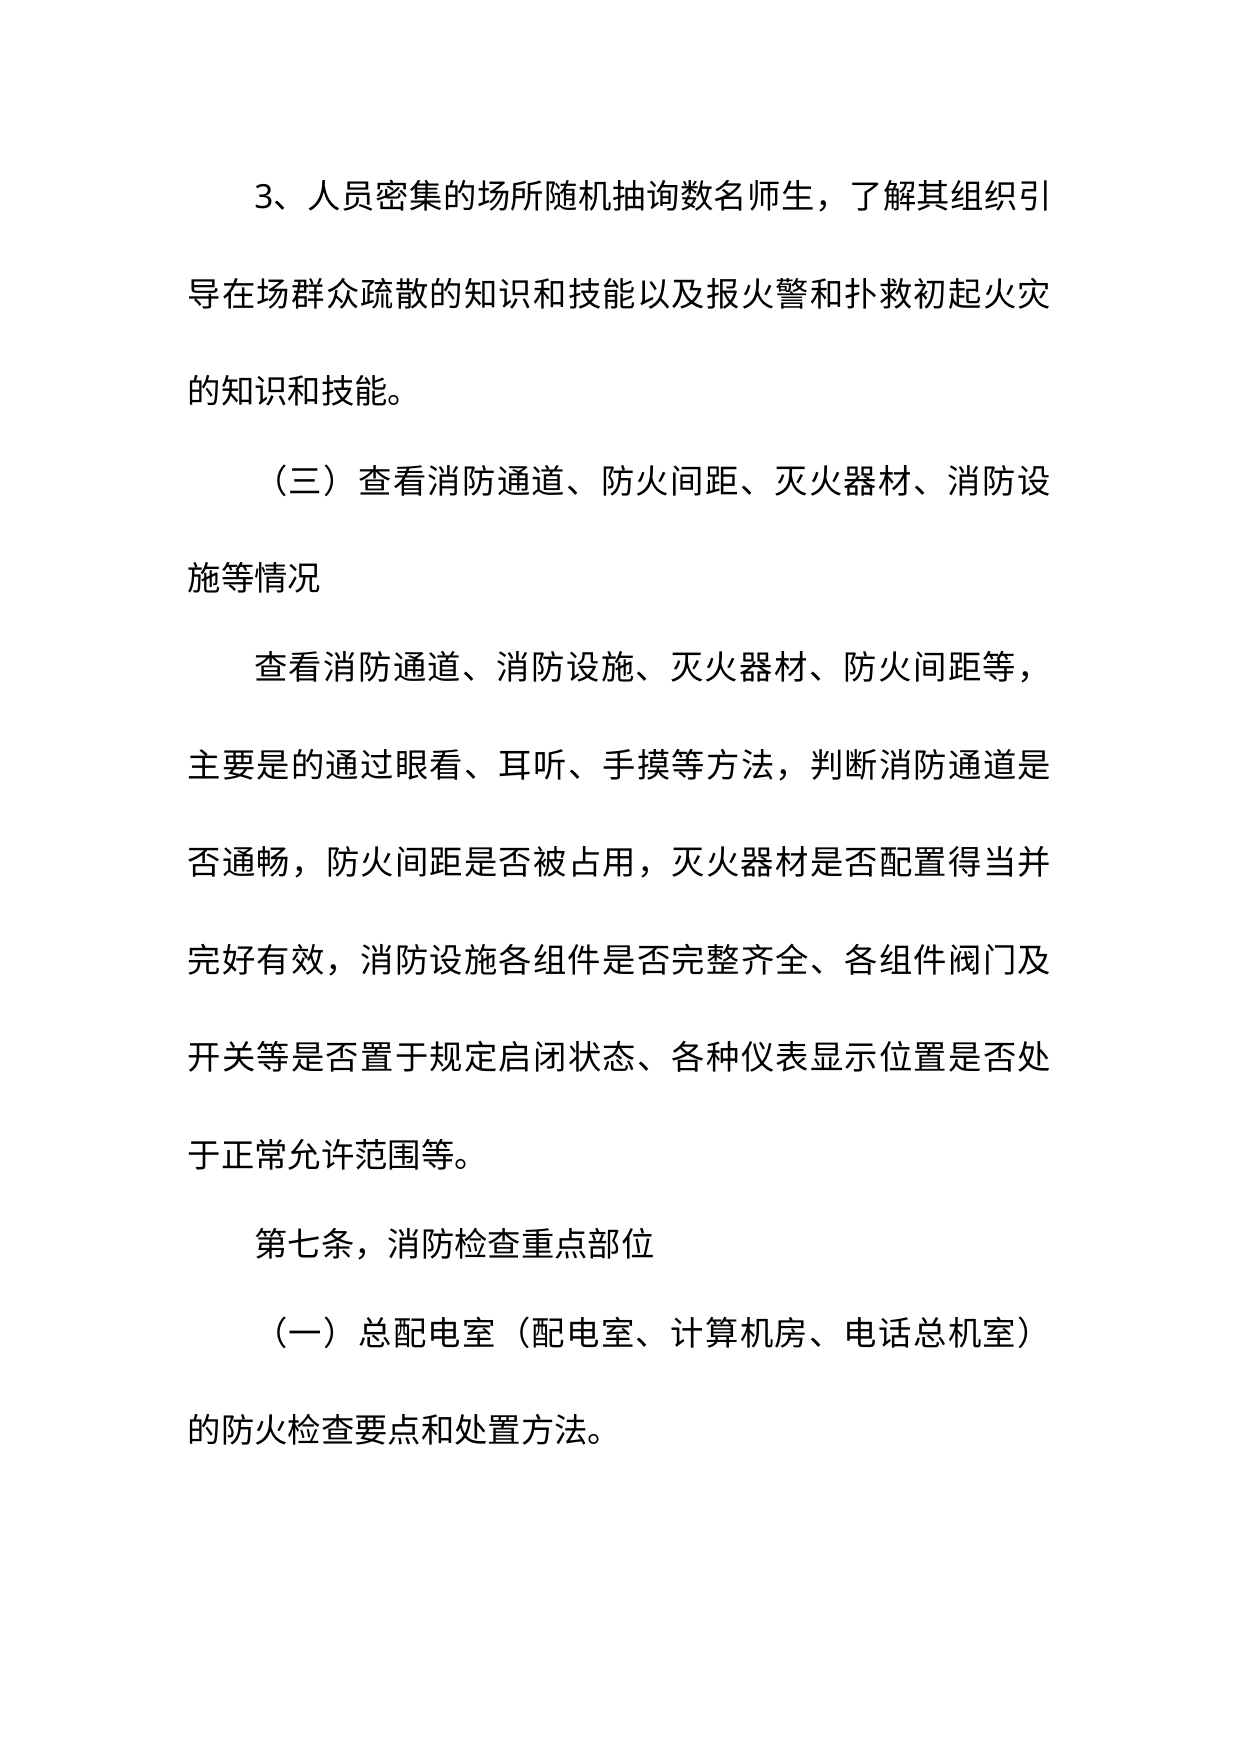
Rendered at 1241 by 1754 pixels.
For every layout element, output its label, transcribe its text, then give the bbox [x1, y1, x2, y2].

text 查看消防通道、消防设施、灭火器材、防火间距等，主要是的通过眼看、耳听、手摸等方法，判断消防通道是否通畅，防火间距是否被占用，灭火器材是否配置得当并完好有效，消防设施各组件是否完整齐全、各组件阀门及开关等是否置于规定启闭状态、各种仪表显示位置是否处于正常允许范围等。 [187, 633, 1053, 1185]
text （一）总配电室（配电室、计算机房、电话总机室）的防火检查要点和处置方法。 [187, 1298, 1053, 1461]
text （三）查看消防通道、防火间距、灭火器材、消防设施等情况 [187, 446, 1053, 608]
text 第七条，消防检查重点部位 [187, 1209, 1053, 1274]
text 3、人员密集的场所随机抽询数名师生，了解其组织引导在场群众疏散的知识和技能以及报火警和扑救初起火灾的知识和技能。 [187, 162, 1053, 422]
